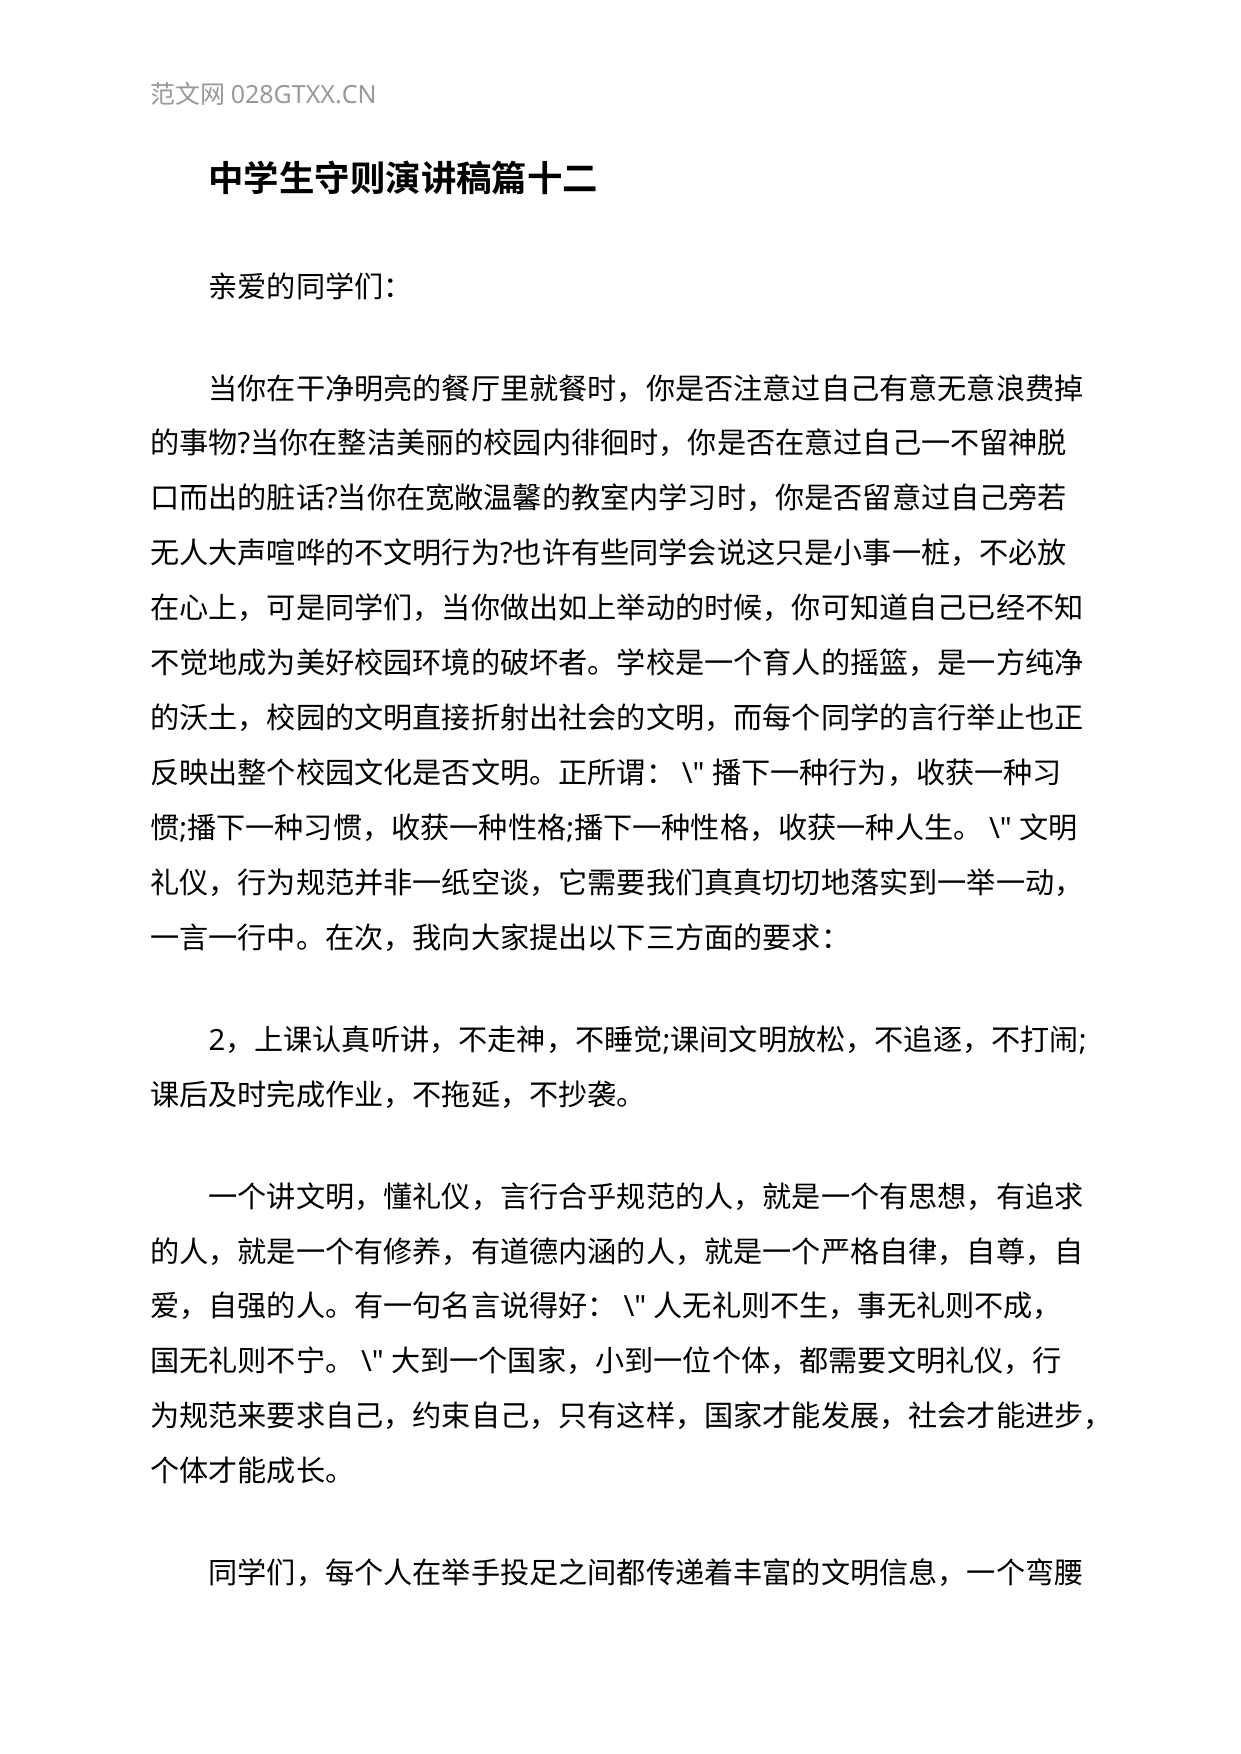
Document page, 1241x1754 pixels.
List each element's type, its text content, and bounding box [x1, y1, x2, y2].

text 一个讲文明，懂礼仪，言行合乎规范的人，就是一个有思想，有追求的人，就是一个有修养，有道德内涵的人，就是一个严格自律，自尊，自爱，自强的人。有一句名言说得好： \" 人无礼则不生，事无礼则不成，国无礼则不宁。 \" 大到一个国家，小到一位个体，都需要文明礼仪，行为规范来要求自己，约束自己，只有这样，国家才能发展，社会才能进步，个体才能成长。 [150, 1173, 1090, 1490]
text 亲爱的同学们： [150, 263, 1090, 306]
text 2，上课认真听讲，不走神，不睡觉;课间文明放松，不追逐，不打闹;课后及时完成作业，不拖延，不抄袭。 [150, 1016, 1090, 1114]
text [150, 1550, 1090, 1592]
text 中学生守则演讲稿篇十二 [150, 150, 1090, 201]
text 当你在干净明亮的餐厅里就餐时，你是否注意过自己有意无意浪费掉的事物?当你在整洁美丽的校园内徘徊时，你是否在意过自己一不留神脱口而出的脏话?当你在宽敞温馨的教室内学习时，你是否留意过自己旁若无人大声喧哗的不文明行为?也许有些同学会说这只是小事一桩，不必放在心上，可是同学们，当你做出如上举动的时候，你可知道自己已经不知不觉地成为美好校园环境的破坏者。学校是一个育人的摇篮，是一方纯净的沃土，校园的文明直接折射出社会的文明，而每个同学的言行举止也正反映出整个校园文化是否文明。正所谓： \" 播下一种行为，收获一种习惯;播下一种习惯，收获一种性格;播下一种性格，收获一种人生。 \" 文明礼仪，行为规范并非一纸空谈，它需要我们真真切切地落实到一举一动，一言一行中。在次，我向大家提出以下三方面的要求： [150, 365, 1090, 957]
